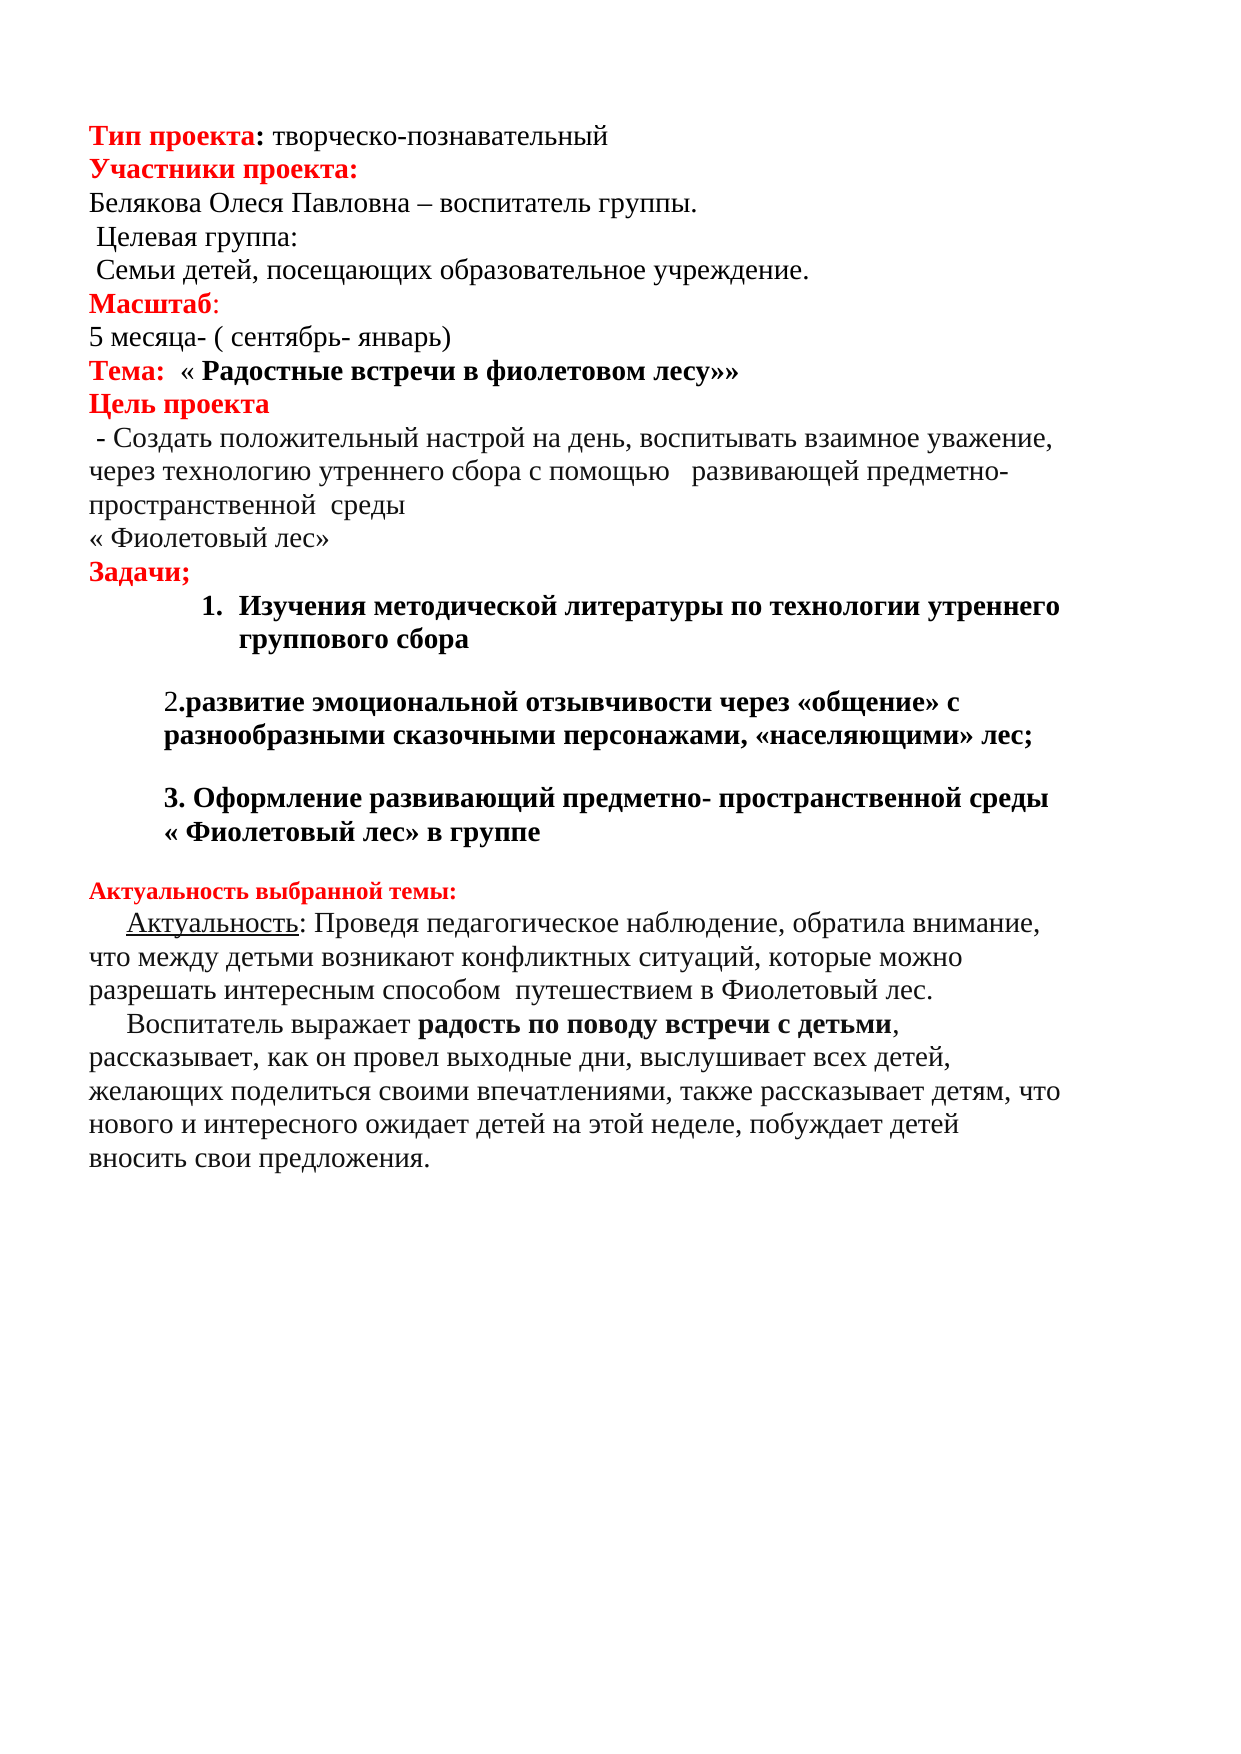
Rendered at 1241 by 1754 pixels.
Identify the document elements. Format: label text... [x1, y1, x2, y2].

text Актуальность выбранной темы: [88, 876, 1063, 905]
text Воспитатель выражает радость по поводу встречи с детьми, рассказывает, как он провел выходные дни, выслушивает всех детей, желающих поделиться своими впечатлениями, также рассказывает детям, что нового и интересного ожидает детей на этой неделе, побуждает детей вносить свои предложения. [88, 1006, 1063, 1173]
text Актуальность: Проведя педагогическое наблюдение, обратила внимание, что между детьми возникают конфликтных ситуаций, которые можно разрешать интересным способом путешествием в Фиолетовый лес. [88, 905, 1063, 1006]
text « Фиолетовый лес» [88, 521, 1063, 554]
text Семьи детей, посещающих образовательное учреждение. [88, 252, 1063, 286]
text Цель проекта [88, 386, 1063, 420]
text Задачи; [88, 554, 1063, 588]
text 2.развитие эмоциональной отзывчивости через «общение» с разнообразными сказочными персонажами, «населяющими» лес; [163, 684, 1063, 751]
text Целевая группа: [88, 219, 1063, 252]
text 5 месяца- ( сентябрь- январь) [88, 319, 1063, 353]
text Тип проекта: творческо-познавательный [88, 118, 1063, 152]
text Тема: « Радостные встречи в фиолетовом лесу»» [88, 353, 1063, 386]
text Участники проекта: [88, 152, 1063, 185]
text Белякова Олеся Павловна – воспитатель группы. [88, 185, 1063, 219]
text - Создать положительный настрой на день, воспитывать взаимное уважение, через технологию утреннего сбора с помощью развивающей предметно- пространственной среды [88, 420, 1063, 521]
text 3. Оформление развивающий предметно- пространственной среды « Фиолетовый лес» в группе [163, 780, 1063, 847]
text Масштаб: [88, 286, 1063, 319]
list Изучения методической литературы по технологии утреннего группового сбора [201, 588, 1063, 655]
